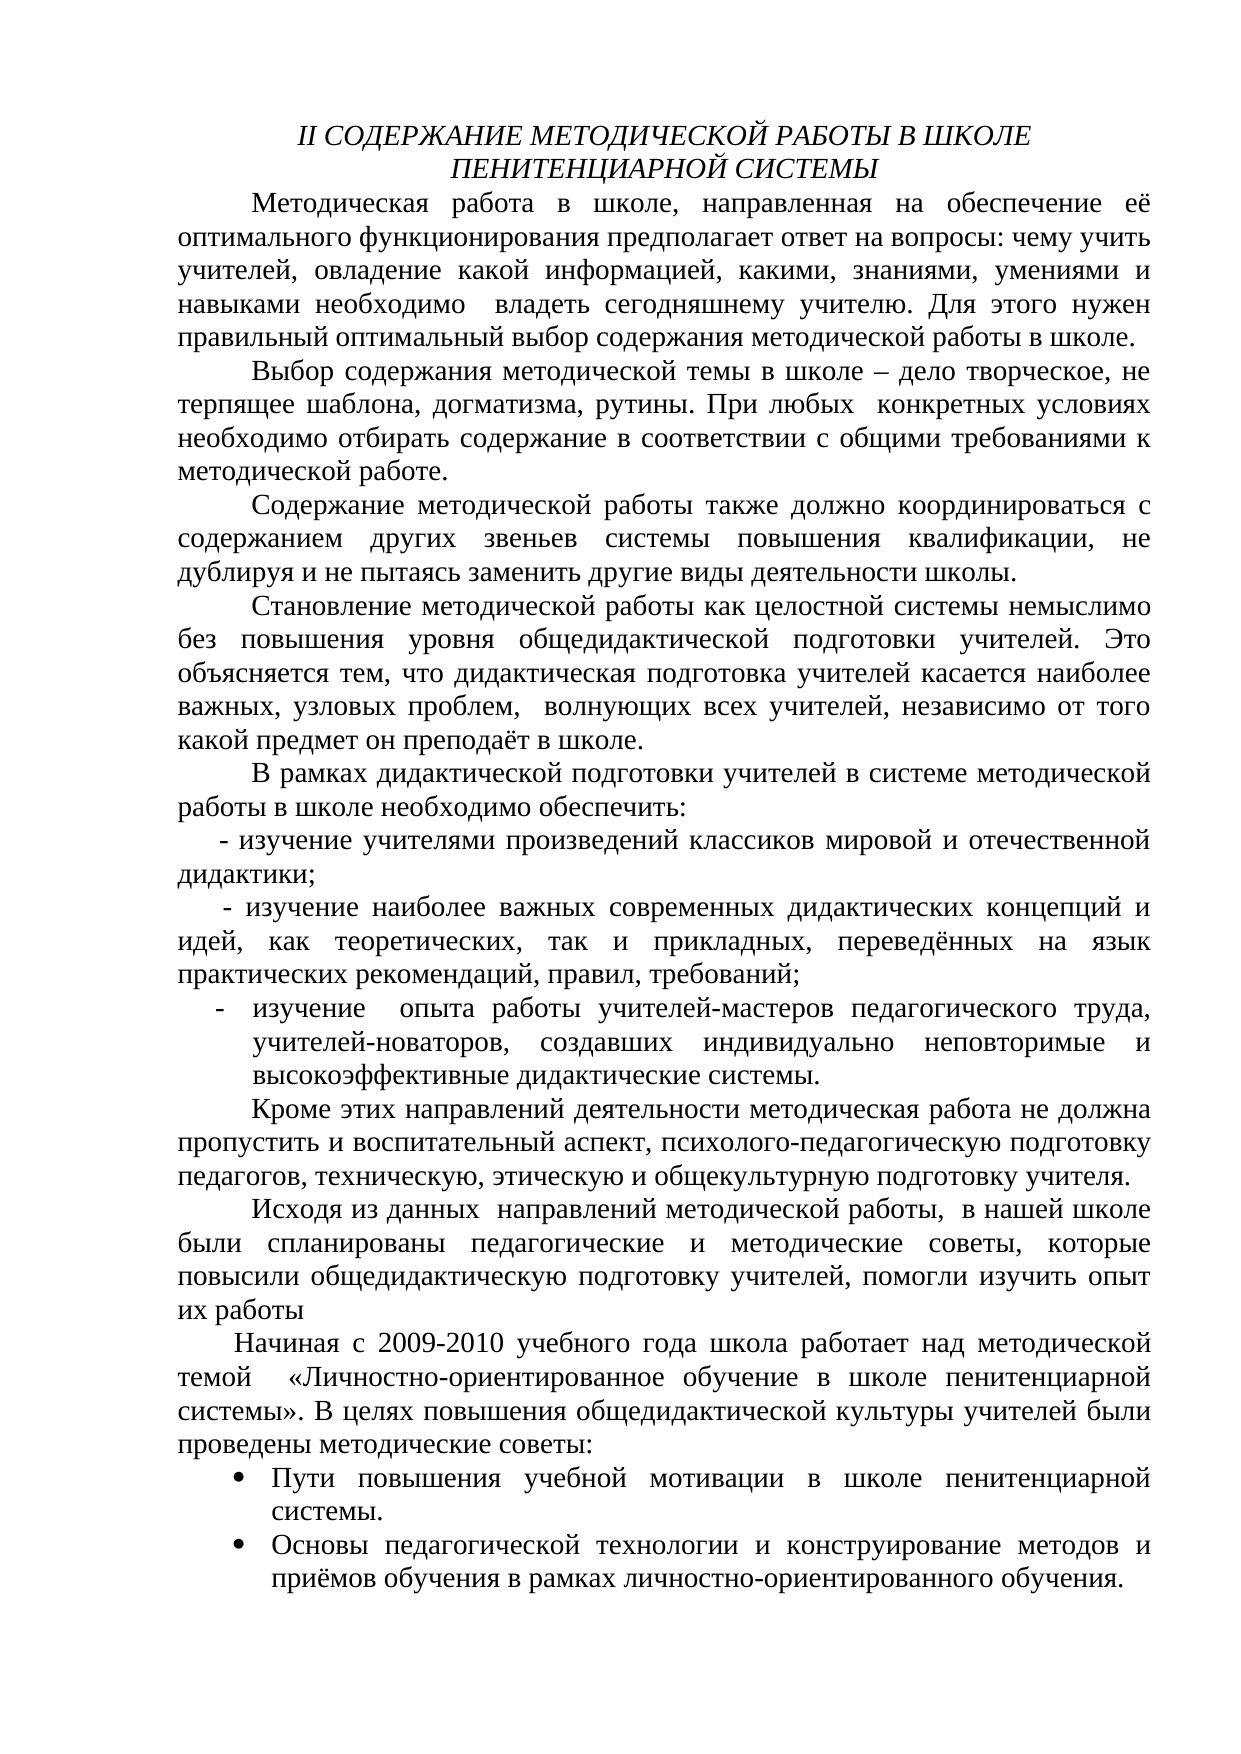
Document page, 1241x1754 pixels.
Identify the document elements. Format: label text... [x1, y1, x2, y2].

text II СОДЕРЖАНИЕ МЕТОДИЧЕСКОЙ РАБОТЫ В ШКОЛЕ ПЕНИТЕНЦИАРНОЙ СИСТЕМЫ [177, 118, 1152, 185]
text Становление методической работы как целостной системы немыслимо без повышения уровня общедидактической подготовки учителей. Это объясняется тем, что дидактическая подготовка учителей касается наиболее важных, узловых проблем, волнующих всех учителей, независимо от того какой предмет он преподаёт в школе. [177, 588, 1152, 755]
text Содержание методической работы также должно координироваться с содержанием других звеньев системы повышения квалификации, не дублируя и не пытаясь заменить другие виды деятельности школы. [177, 487, 1152, 588]
text Методическая работа в школе, направленная на обеспечение её оптимального функционирования предполагает ответ на вопросы: чему учить учителей, овладение какой информацией, какими, знаниями, умениями и навыками необходимо владеть сегодняшнему учителю. Для этого нужен правильный оптимальный выбор содержания методической работы в школе. [177, 185, 1152, 353]
text Кроме этих направлений деятельности методическая работа не должна пропустить и воспитательный аспект, психолого-педагогическую подготовку педагогов, техническую, этическую и общекультурную подготовку учителя. [177, 1091, 1152, 1191]
text Исходя из данных направлений методической работы, в нашей школе были спланированы педагогические и методические советы, которые повысили общедидактическую подготовку учителей, помогли изучить опыт их работы [177, 1191, 1152, 1326]
text Выбор содержания методической темы в школе – дело творческое, не терпящее шаблона, догматизма, рутины. При любых конкретных условиях необходимо отбирать содержание в соответствии с общими требованиями к методической работе. [177, 353, 1152, 487]
text Начиная с 2009-2010 учебного года школа работает над методической темой «Личностно-ориентированное обучение в школе пенитенциарной системы». В целях повышения общедидактической культуры учителей были проведены методические советы: [177, 1326, 1152, 1460]
list Основы педагогической технологии и конструирование методов и приёмов обучения в рамках личностно-ориентированного обучения. [233, 1527, 1152, 1594]
text - изучение учителями произведений классиков мировой и отечественной дидактики; [177, 822, 1152, 889]
text В рамках дидактической подготовки учителей в системе методической работы в школе необходимо обеспечить: [177, 755, 1152, 822]
list изучение опыта работы учителей-мастеров педагогического труда, учителей-новаторов, создавших индивидуально неповторимые и высокоэффективные дидактические системы. [215, 990, 1152, 1091]
list Пути повышения учебной мотивации в школе пенитенциарной системы. [233, 1460, 1152, 1527]
text - изучение наиболее важных современных дидактических концепций и идей, как теоретических, так и прикладных, переведённых на язык практических рекомендаций, правил, требований; [177, 889, 1152, 990]
